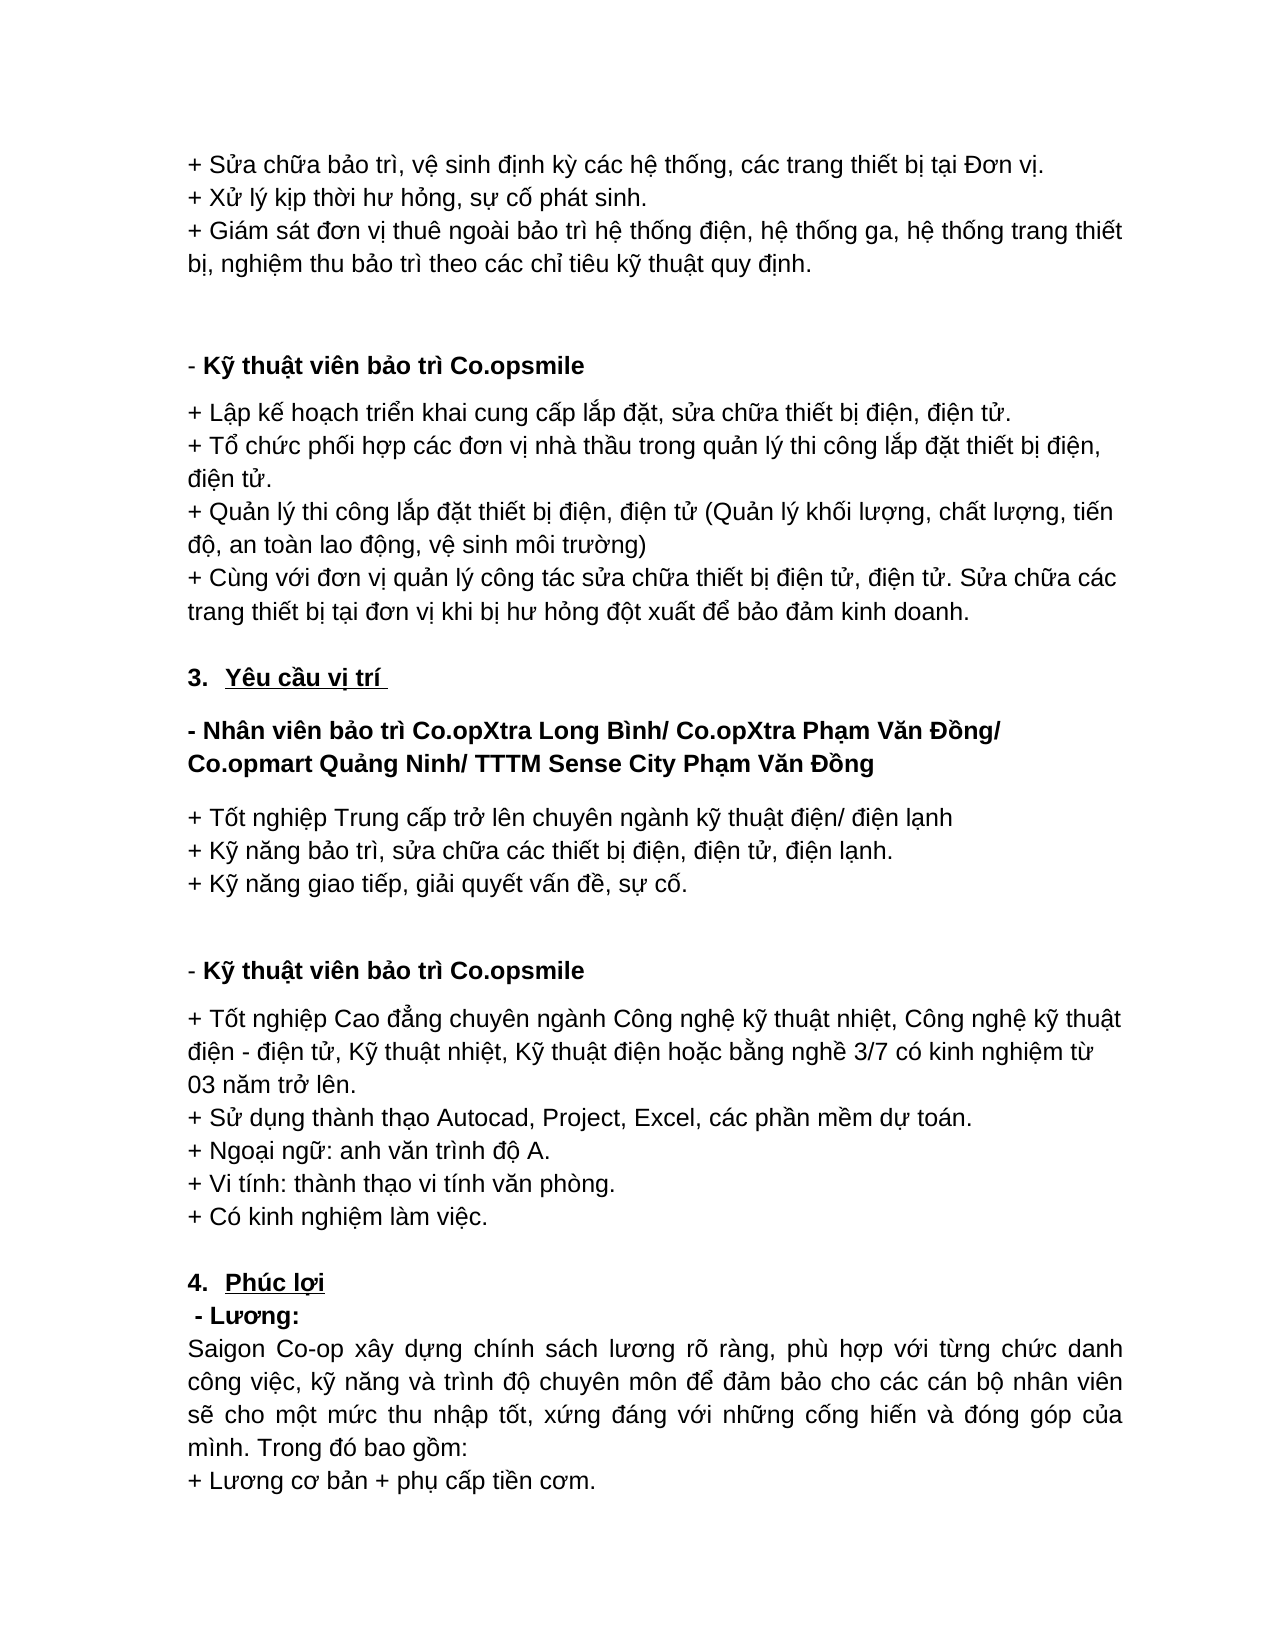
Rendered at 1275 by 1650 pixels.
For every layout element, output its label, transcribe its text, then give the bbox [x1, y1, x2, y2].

list + Tốt nghiệp Trung cấp trở lên chuyên ngành kỹ thuật điện/ điện lạnh [187, 803, 1125, 832]
list + Lương cơ bản + phụ cấp tiền cơm. [187, 1466, 1125, 1495]
list Phúc lợi [187, 1268, 1125, 1297]
list + Cùng với đơn vị quản lý công tác sửa chữa thiết bị điện tử, điện tử. Sửa chữa các trang thiết bị tại đơn vị khi bị hư hỏng đột xuất để bảo đảm kinh doanh. [187, 563, 1125, 625]
list + Kỹ năng bảo trì, sửa chữa các thiết bị điện, điện tử, điện lạnh. [187, 836, 1125, 865]
list + Vi tính: thành thạo vi tính văn phòng. [187, 1169, 1125, 1198]
list + Có kinh nghiệm làm việc. [187, 1202, 1125, 1231]
list + Sử dụng thành thạo Autocad, Project, Excel, các phần mềm dự toán. [187, 1103, 1125, 1132]
list + Kỹ năng giao tiếp, giải quyết vấn đề, sự cố. [187, 869, 1125, 898]
list Yêu cầu vị trí [187, 662, 1125, 691]
list + Tổ chức phối hợp các đơn vị nhà thầu trong quản lý thi công lắp đặt thiết bị điện, điện tử. [187, 431, 1125, 493]
list Saigon Co-op xây dựng chính sách lương rõ ràng, phù hợp với từng chức danh công việc, kỹ năng và trình độ chuyên môn để đảm bảo cho các cán bộ nhân viên sẽ cho một mức thu nhập tốt, xứng đáng với những cống hiến và đóng góp của mình. Trong đó bao gồm: [187, 1334, 1125, 1462]
text - Kỹ thuật viên bảo trì Co.opsmile [187, 351, 1125, 379]
text - Kỹ thuật viên bảo trì Co.opsmile [187, 956, 1125, 985]
list + Giám sát đơn vị thuê ngoài bảo trì hệ thống điện, hệ thống ga, hệ thống trang thiết bị, nghiệm thu bảo trì theo các chỉ tiêu kỹ thuật quy định. [187, 216, 1125, 278]
list + Lập kế hoạch triển khai cung cấp lắp đặt, sửa chữa thiết bị điện, điện tử. [187, 398, 1125, 427]
list - Lương: [187, 1301, 1125, 1330]
list + Xử lý kịp thời hư hỏng, sự cố phát sinh. [187, 183, 1125, 212]
text - Nhân viên bảo trì Co.opXtra Long Bình/ Co.opXtra Phạm Văn Đồng/ Co.opmart Quảng Ninh/ TTTM Sense City Phạm Văn Đồng [187, 716, 1125, 778]
list + Sửa chữa bảo trì, vệ sinh định kỳ các hệ thống, các trang thiết bị tại Đơn vị. [187, 150, 1125, 179]
list + Tốt nghiệp Cao đẳng chuyên ngành Công nghệ kỹ thuật nhiệt, Công nghệ kỹ thuật điện - điện tử, Kỹ thuật nhiệt, Kỹ thuật điện hoặc bằng nghề 3/7 có kinh nghiệm từ 03 năm trở lên. [187, 1004, 1125, 1099]
list + Quản lý thi công lắp đặt thiết bị điện, điện tử (Quản lý khối lượng, chất lượng, tiến độ, an toàn lao động, vệ sinh môi trường) [187, 497, 1125, 559]
list + Ngoại ngữ: anh văn trình độ A. [187, 1136, 1125, 1165]
